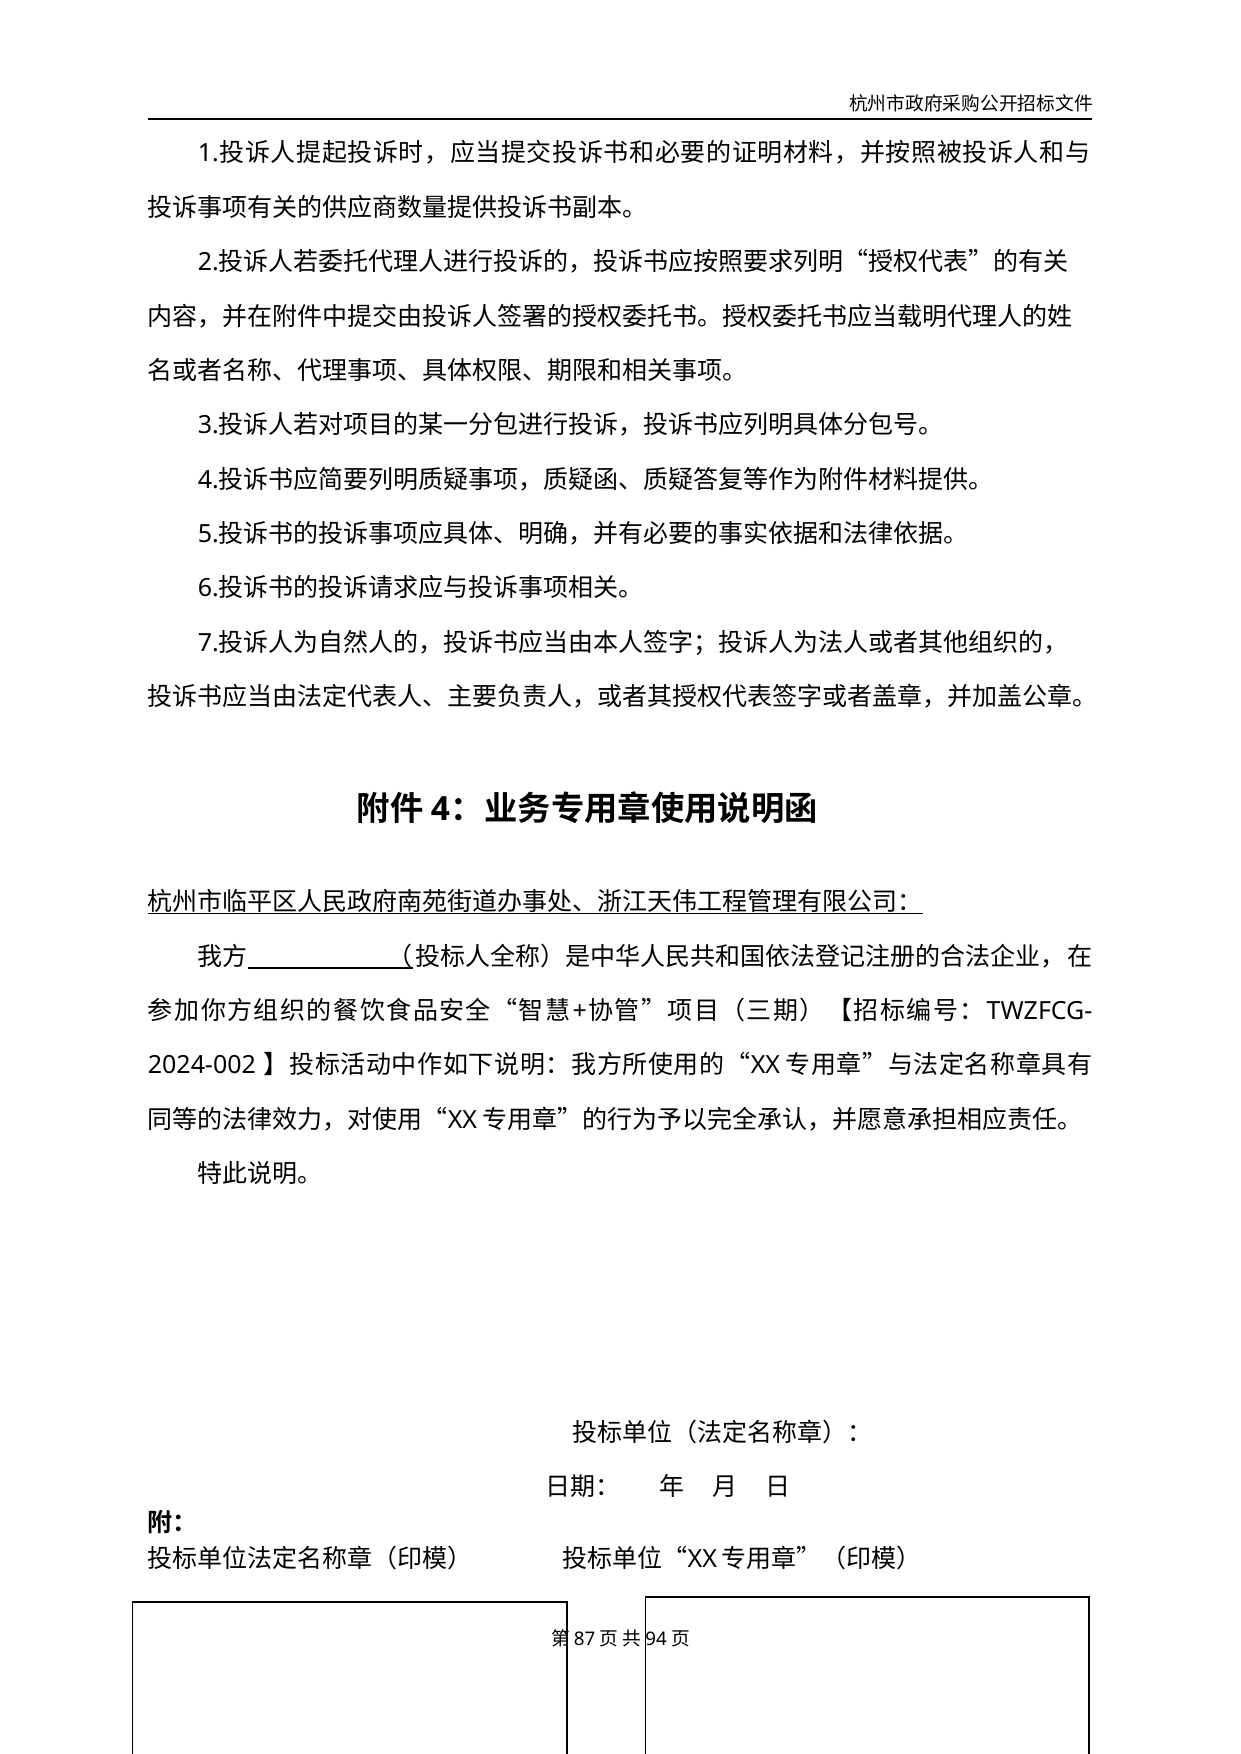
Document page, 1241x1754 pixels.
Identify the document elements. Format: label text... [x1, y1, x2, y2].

text 投标单位（法定名称章）： [148, 1412, 1042, 1448]
text 2.投诉人若委托代理人进行投诉的，投诉书应按照要求列明“授权代表”的有关内容，并在附件中提交由投诉人签署的授权委托书。授权委托书应当载明代理人的姓名或者名称、代理事项、具体权限、期限和相关事项。 [148, 242, 1092, 387]
text 投标单位法定名称章（印模） 投标单位“XX专用章”（印模） [148, 1539, 1092, 1575]
text 6.投诉书的投诉请求应与投诉事项相关。 [148, 568, 1092, 604]
text 5.投诉书的投诉事项应具体、明确，并有必要的事实依据和法律依据。 [148, 513, 1092, 550]
text 7.投诉人为自然人的，投诉书应当由本人签字；投诉人为法人或者其他组织的，投诉书应当由法定代表人、主要负责人，或者其授权代表签字或者盖章，并加盖公章。 [148, 622, 1092, 713]
text 3.投诉人若对项目的某一分包进行投诉，投诉书应列明具体分包号。 [148, 405, 1092, 441]
text 杭州市临平区人民政府南苑街道办事处、浙江天伟工程管理有限公司： [148, 882, 1092, 918]
text 1.投诉人提起投诉时，应当提交投诉书和必要的证明材料，并按照被投诉人和与投诉事项有关的供应商数量提供投诉书副本。 [148, 133, 1092, 223]
text 日期： 年 月 日 [148, 1466, 942, 1503]
text 附： [148, 1503, 1092, 1539]
text 附件4：业务专用章使用说明函 [148, 782, 1092, 831]
text 4.投诉书应简要列明质疑事项，质疑函、质疑答复等作为附件材料提供。 [148, 459, 1092, 495]
text 我方 （投标人全称）是中华人民共和国依法登记注册的合法企业，在参加你方组织的餐饮食品安全“智慧+协管”项目（三期）【招标编号：TWZFCG-2024-002 】投标活动中作如下说明：我方所使用的“XX专用章”与法定名称章具有同等的法律效力，对使用“XX专用章”的行为予以完全承认，并愿意承担相应责任。 [148, 936, 1092, 1135]
text 特此说明。 [148, 1153, 1092, 1190]
